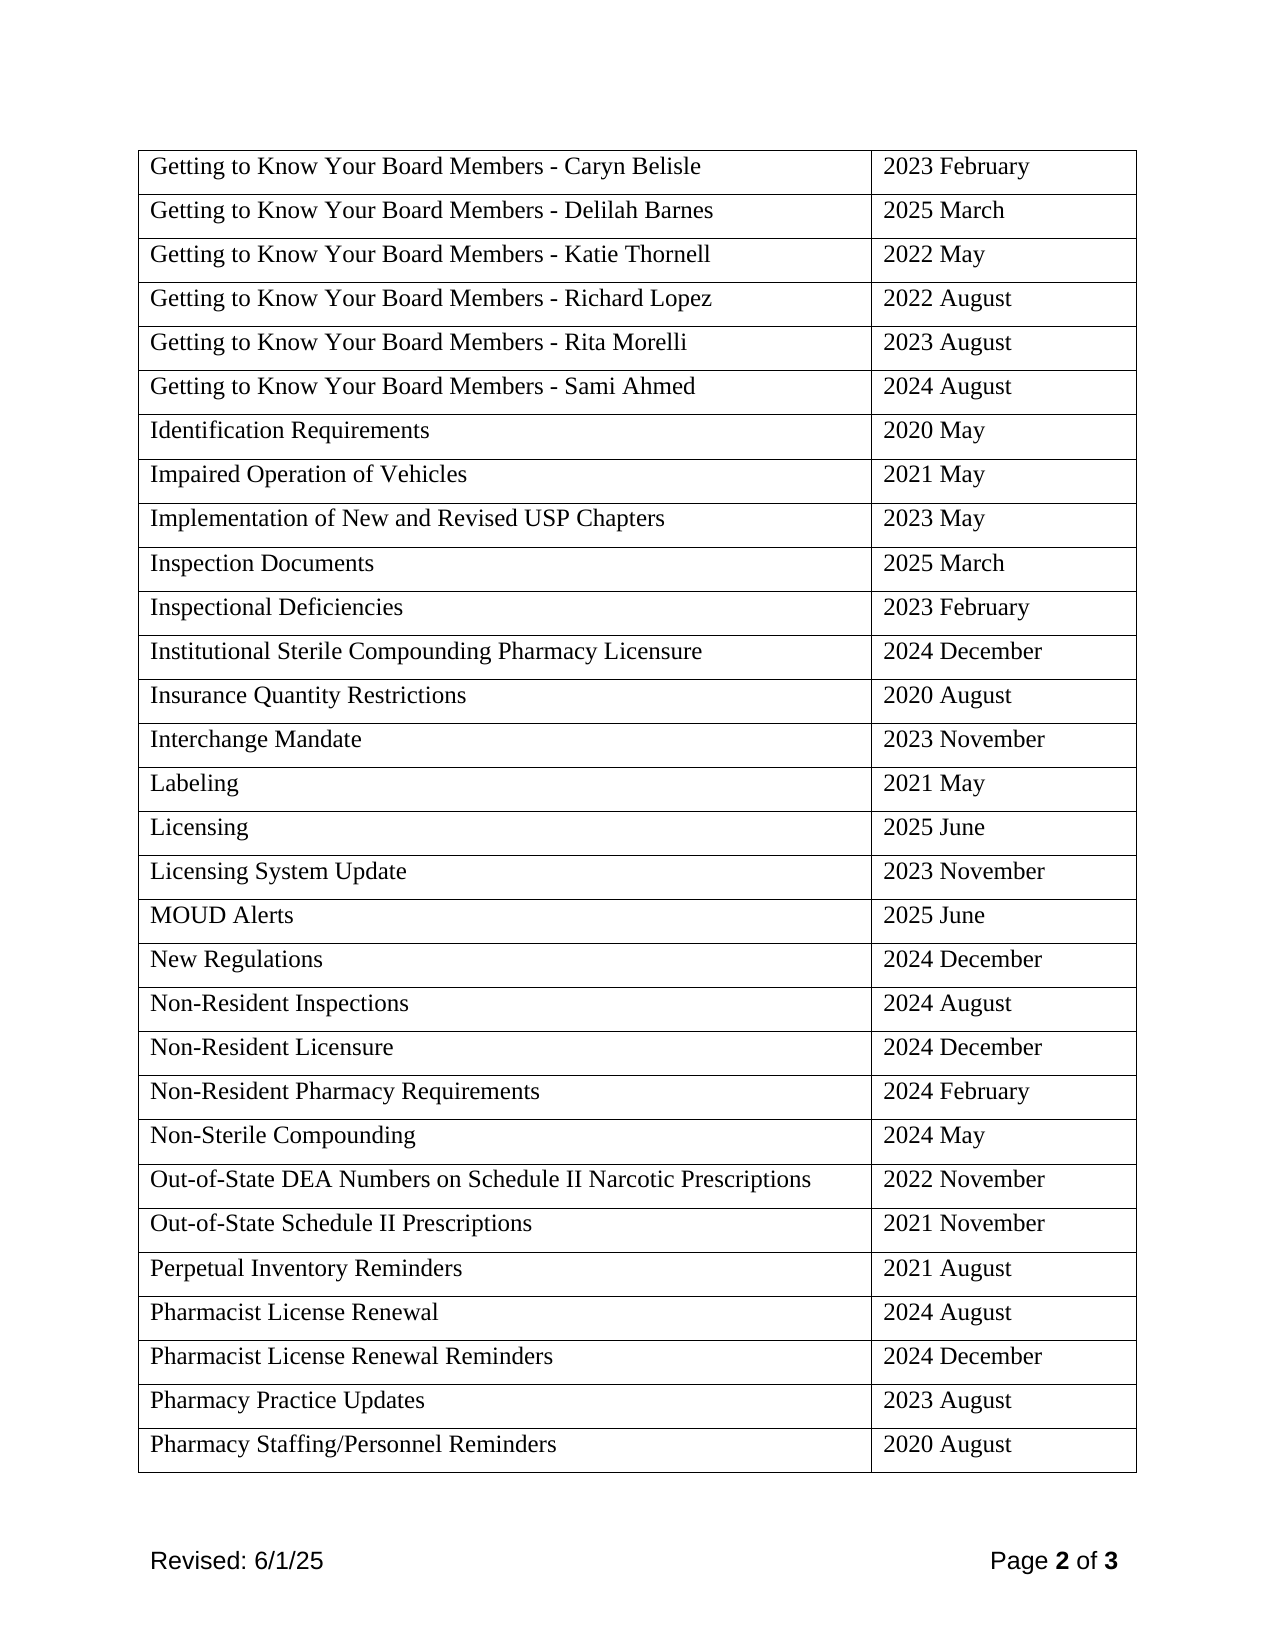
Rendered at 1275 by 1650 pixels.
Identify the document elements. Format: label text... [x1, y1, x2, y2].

table_cell Pharmacy Staffing/Personnel Reminders [139, 1429, 871, 1472]
table_cell Licensing [139, 812, 871, 855]
table_cell Identification Requirements [139, 415, 871, 458]
table_cell 2021 May [872, 768, 1136, 811]
table_cell Pharmacist License Renewal Reminders [139, 1341, 871, 1384]
table_cell Impaired Operation of Vehicles [139, 460, 871, 502]
table_cell 2024 August [872, 988, 1136, 1031]
table_cell 2025 March [872, 548, 1136, 591]
table_cell 2024 February [872, 1076, 1136, 1119]
table_cell Implementation of New and Revised USP Chapters [139, 504, 871, 547]
table_cell Inspection Documents [139, 548, 871, 591]
table_cell 2023 May [872, 504, 1136, 547]
table_cell Getting to Know Your Board Members - Sami Ahmed [139, 371, 871, 414]
table_cell 2024 December [872, 1341, 1136, 1384]
table_cell Non-Resident Licensure [139, 1032, 871, 1075]
table_cell Insurance Quantity Restrictions [139, 680, 871, 723]
table_cell 2023 February [872, 592, 1136, 635]
table_cell 2024 December [872, 636, 1136, 679]
table_cell 2025 March [872, 195, 1136, 238]
table_cell 2020 August [872, 1429, 1136, 1472]
table_cell 2023 February [872, 151, 1136, 194]
table_cell Getting to Know Your Board Members - Katie Thornell [139, 239, 871, 282]
table_cell MOUD Alerts [139, 900, 871, 943]
table_cell 2020 May [872, 415, 1136, 458]
table_cell 2022 November [872, 1165, 1136, 1207]
table_cell 2023 August [872, 1385, 1136, 1428]
table_cell 2021 May [872, 460, 1136, 502]
table_cell Non-Resident Pharmacy Requirements [139, 1076, 871, 1119]
table_cell 2024 August [872, 1297, 1136, 1340]
table_cell 2024 May [872, 1120, 1136, 1163]
table_cell Out-of-State Schedule II Prescriptions [139, 1209, 871, 1252]
table_cell 2025 June [872, 900, 1136, 943]
table_cell 2022 August [872, 283, 1136, 326]
table_cell 2021 November [872, 1209, 1136, 1252]
table_cell 2022 May [872, 239, 1136, 282]
table_cell New Regulations [139, 944, 871, 987]
table_cell Pharmacist License Renewal [139, 1297, 871, 1340]
table_cell Licensing System Update [139, 856, 871, 899]
table_cell Non-Sterile Compounding [139, 1120, 871, 1163]
table_cell 2020 August [872, 680, 1136, 723]
table_cell 2021 August [872, 1253, 1136, 1296]
table_cell Institutional Sterile Compounding Pharmacy Licensure [139, 636, 871, 679]
table_cell Interchange Mandate [139, 724, 871, 767]
table_cell Getting to Know Your Board Members - Caryn Belisle [139, 151, 871, 194]
table_cell Getting to Know Your Board Members - Richard Lopez [139, 283, 871, 326]
table_cell Labeling [139, 768, 871, 811]
table_cell Getting to Know Your Board Members - Rita Morelli [139, 327, 871, 370]
table_cell 2024 August [872, 371, 1136, 414]
table_cell Pharmacy Practice Updates [139, 1385, 871, 1428]
table_cell 2025 June [872, 812, 1136, 855]
table_cell 2023 November [872, 856, 1136, 899]
table_cell Inspectional Deficiencies [139, 592, 871, 635]
table_cell Getting to Know Your Board Members - Delilah Barnes [139, 195, 871, 238]
table_cell 2023 August [872, 327, 1136, 370]
table_cell 2024 December [872, 1032, 1136, 1075]
table_cell Perpetual Inventory Reminders [139, 1253, 871, 1296]
table_cell 2023 November [872, 724, 1136, 767]
table_cell Out-of-State DEA Numbers on Schedule II Narcotic Prescriptions [139, 1165, 871, 1207]
table_cell 2024 December [872, 944, 1136, 987]
table_cell Non-Resident Inspections [139, 988, 871, 1031]
